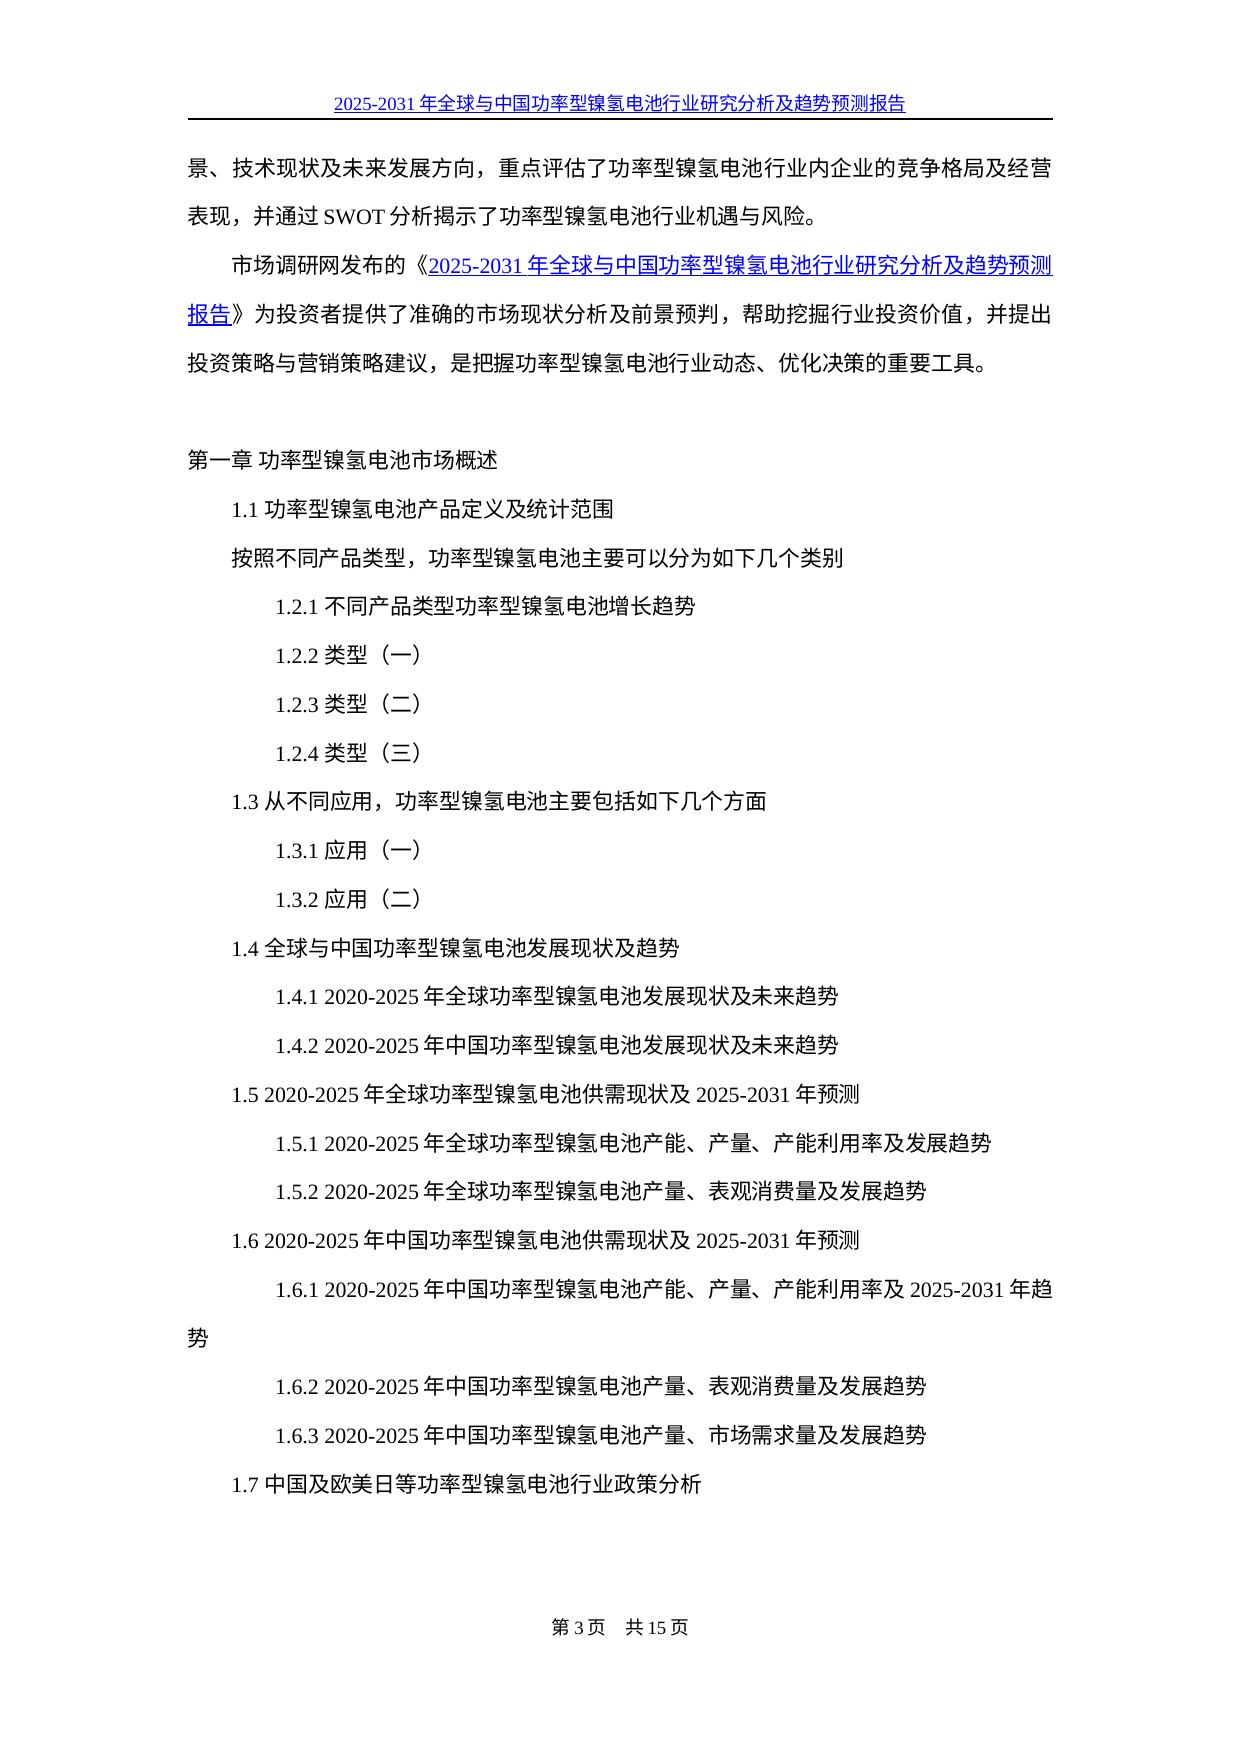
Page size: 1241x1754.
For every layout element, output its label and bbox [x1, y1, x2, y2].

text [187, 150, 1053, 1499]
